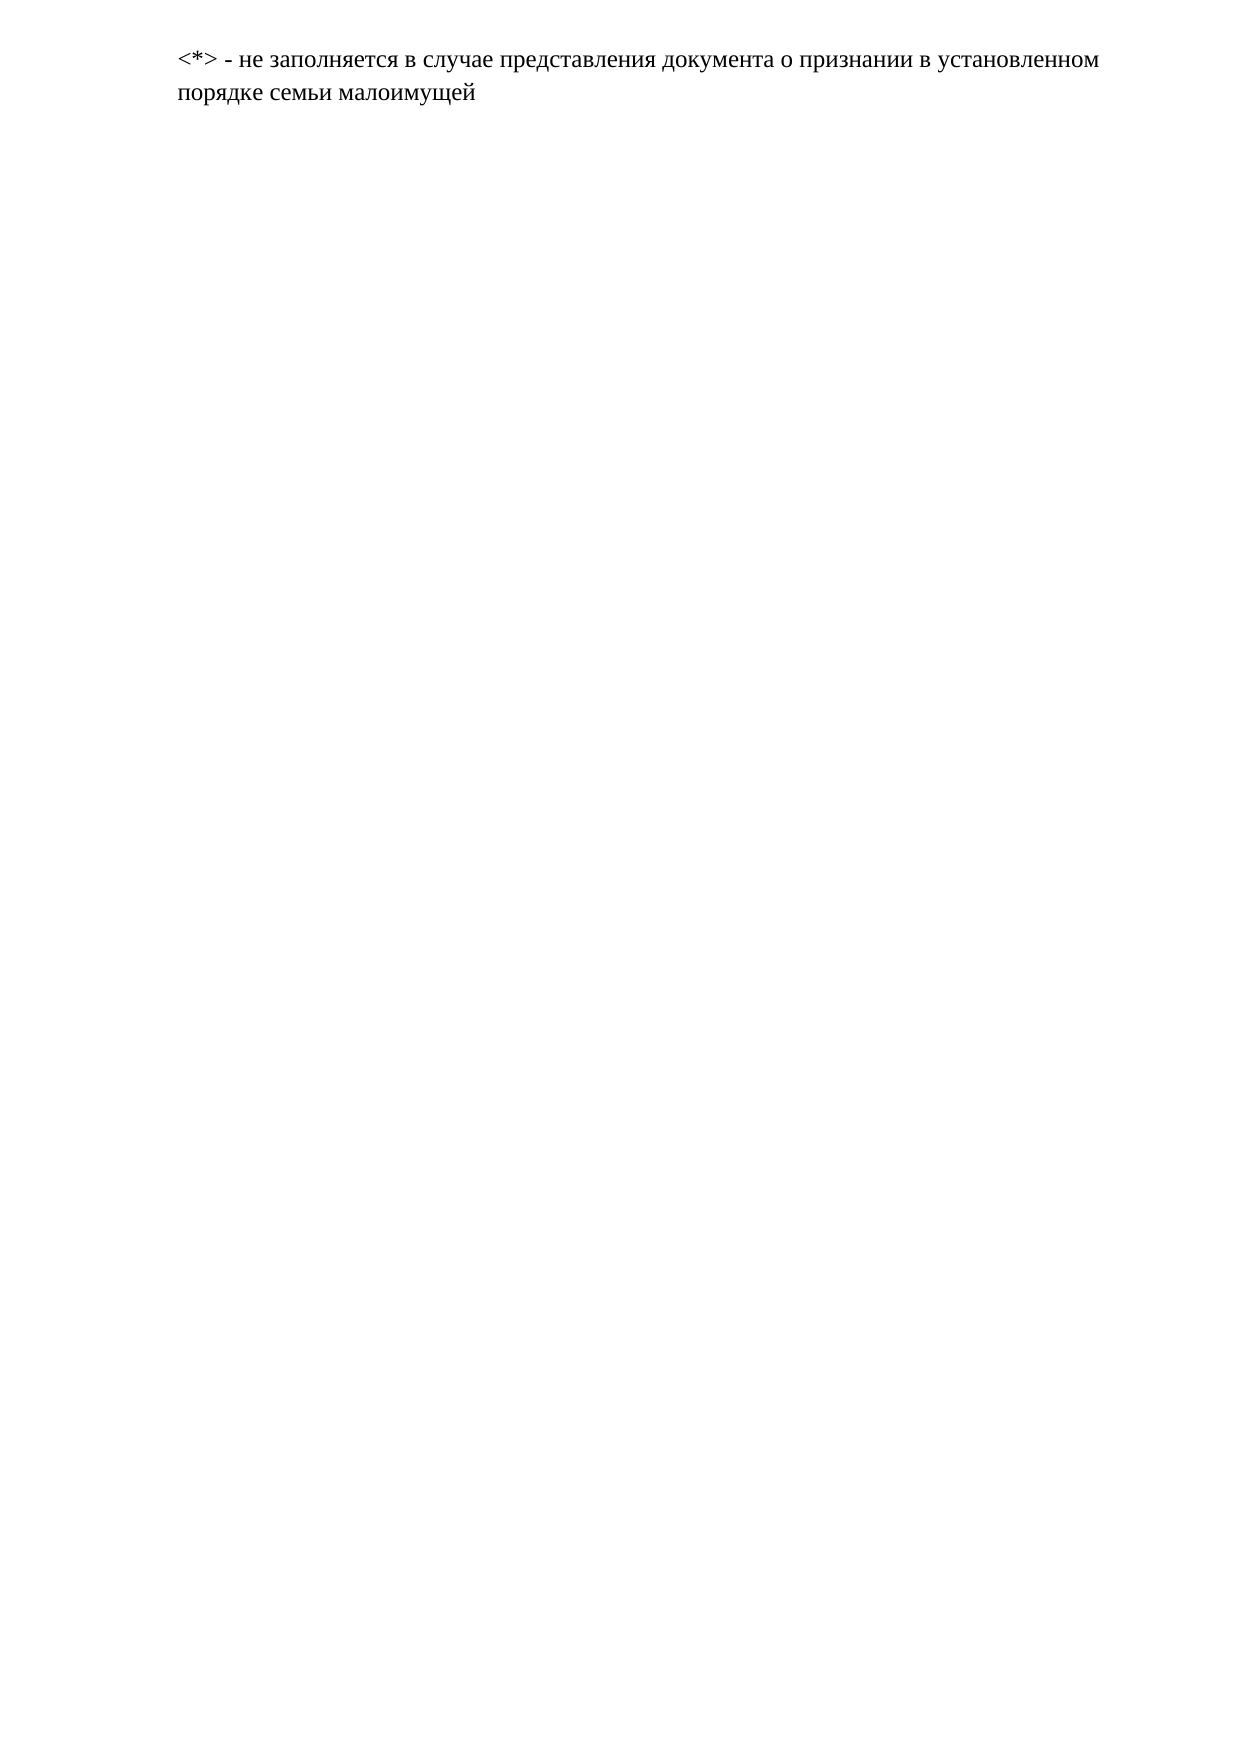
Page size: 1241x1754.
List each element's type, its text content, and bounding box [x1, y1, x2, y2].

text <*> - не заполняется в случае представления документа о признании в установленном порядке семьи малоимущей [177, 44, 1152, 106]
